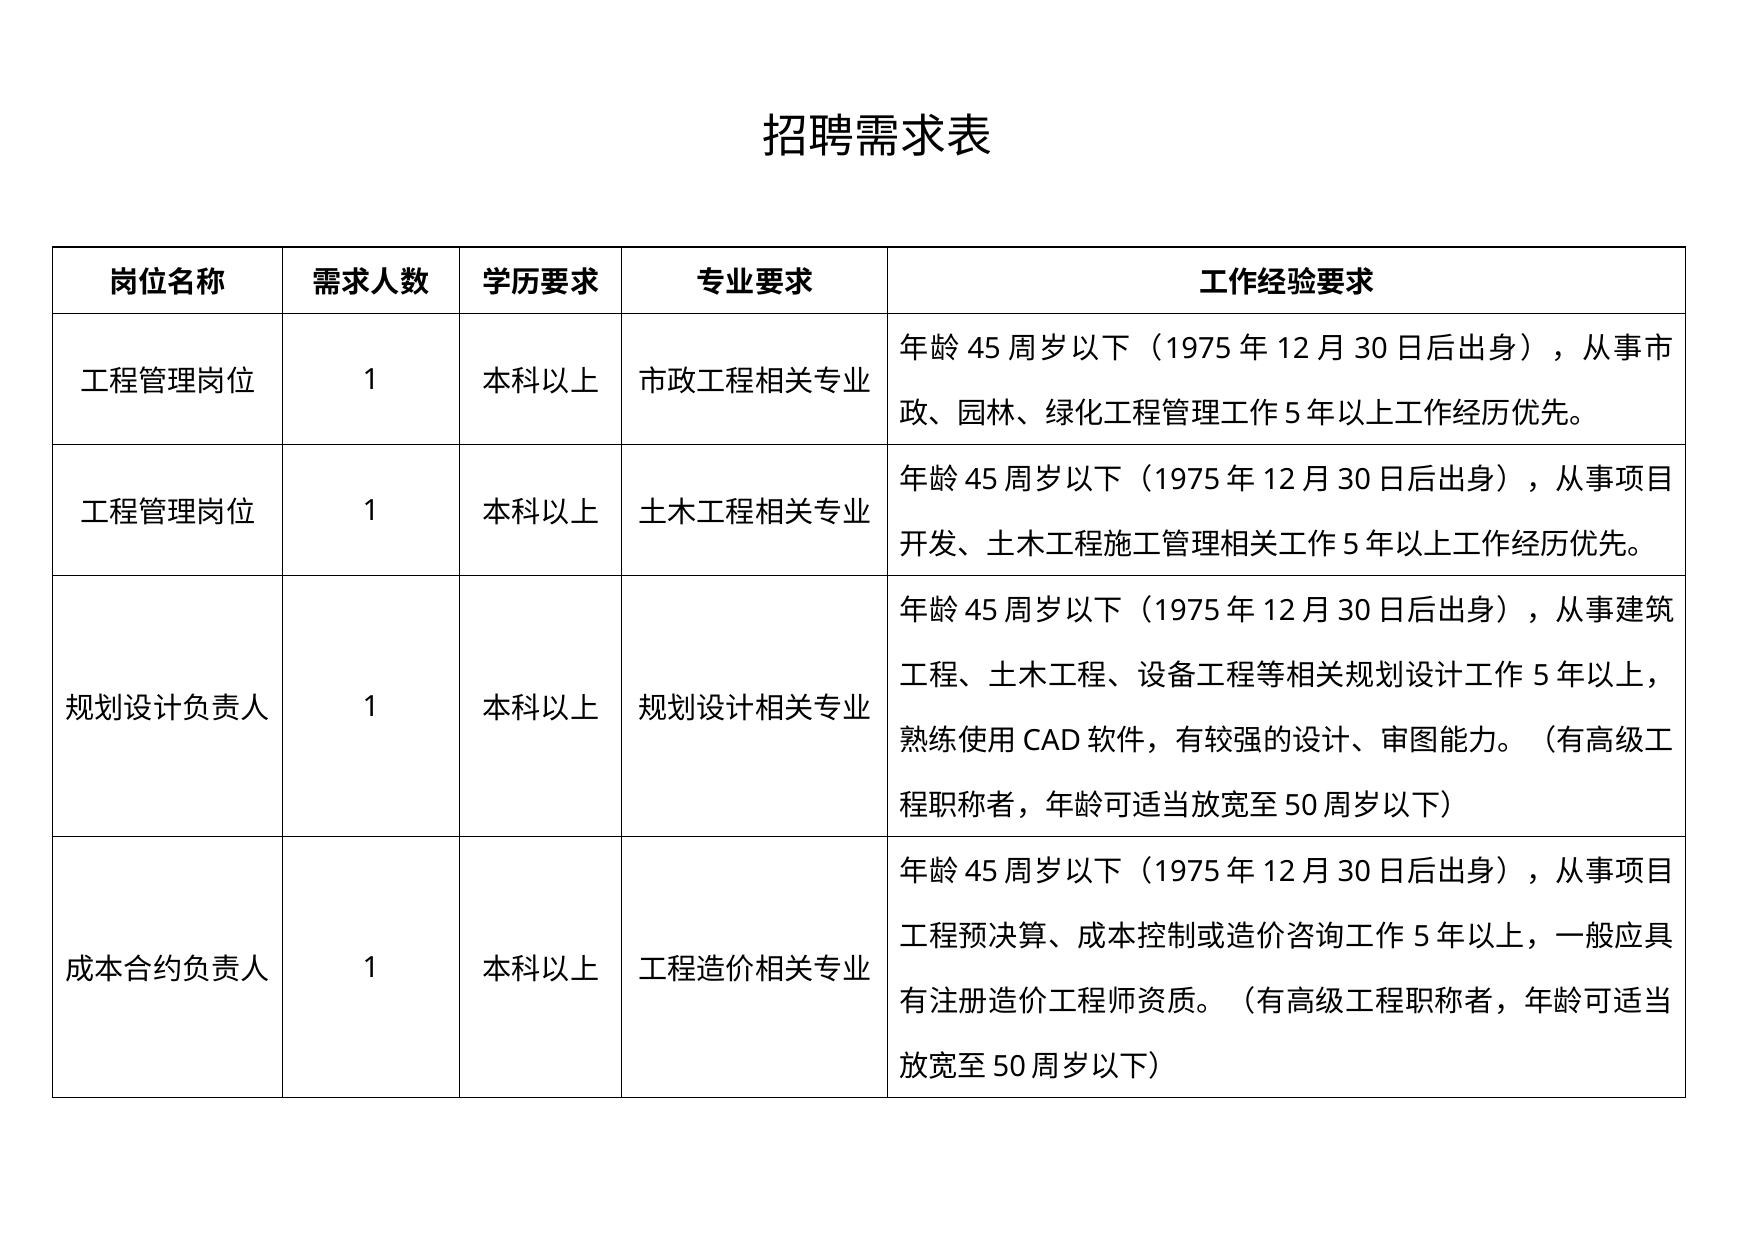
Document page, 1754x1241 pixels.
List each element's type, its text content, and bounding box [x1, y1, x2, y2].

table_cell 年龄45周岁以下（1975年12月30日后出身），从事项目工程预决算、成本控制或造价咨询工作5年以上，一般应具有注册造价工程师资质。（有高级工程职称者，年龄可适当放宽至50周岁以下） [888, 837, 1685, 1097]
table_cell 本科以上 [460, 314, 621, 443]
table_cell 土木工程相关专业 [622, 445, 887, 574]
table_cell 本科以上 [460, 837, 621, 1097]
table_cell 工程管理岗位 [53, 314, 282, 443]
table_cell 1 [283, 445, 459, 574]
table_cell 规划设计负责人 [53, 576, 282, 836]
table_cell 年龄45周岁以下（1975年12月30日后出身），从事市政、园林、绿化工程管理工作5年以上工作经历优先。 [888, 314, 1685, 443]
table_header 学历要求 [460, 248, 621, 312]
table_cell 年龄45周岁以下（1975年12月30日后出身），从事项目开发、土木工程施工管理相关工作5年以上工作经历优先。 [888, 445, 1685, 574]
table_header 需求人数 [283, 248, 459, 312]
table_cell 工程管理岗位 [53, 445, 282, 574]
table_cell 1 [283, 314, 459, 443]
table_cell 本科以上 [460, 576, 621, 836]
table_cell 工程造价相关专业 [622, 837, 887, 1097]
table_header 工作经验要求 [888, 248, 1685, 312]
table_cell 成本合约负责人 [53, 837, 282, 1097]
table_cell 规划设计相关专业 [622, 576, 887, 836]
table_header 岗位名称 [53, 248, 282, 312]
table_cell 1 [283, 837, 459, 1097]
table_cell 1 [283, 576, 459, 836]
table_cell 年龄45周岁以下（1975年12月30日后出身），从事建筑工程、土木工程、设备工程等相关规划设计工作5年以上，熟练使用CAD软件，有较强的设计、审图能力。（有高级工程职称者，年龄可适当放宽至50周岁以下） [888, 576, 1685, 836]
table_cell 本科以上 [460, 445, 621, 574]
table_header 专业要求 [622, 248, 887, 312]
table_cell 市政工程相关专业 [622, 314, 887, 443]
text 招聘需求表 [75, 84, 1679, 181]
